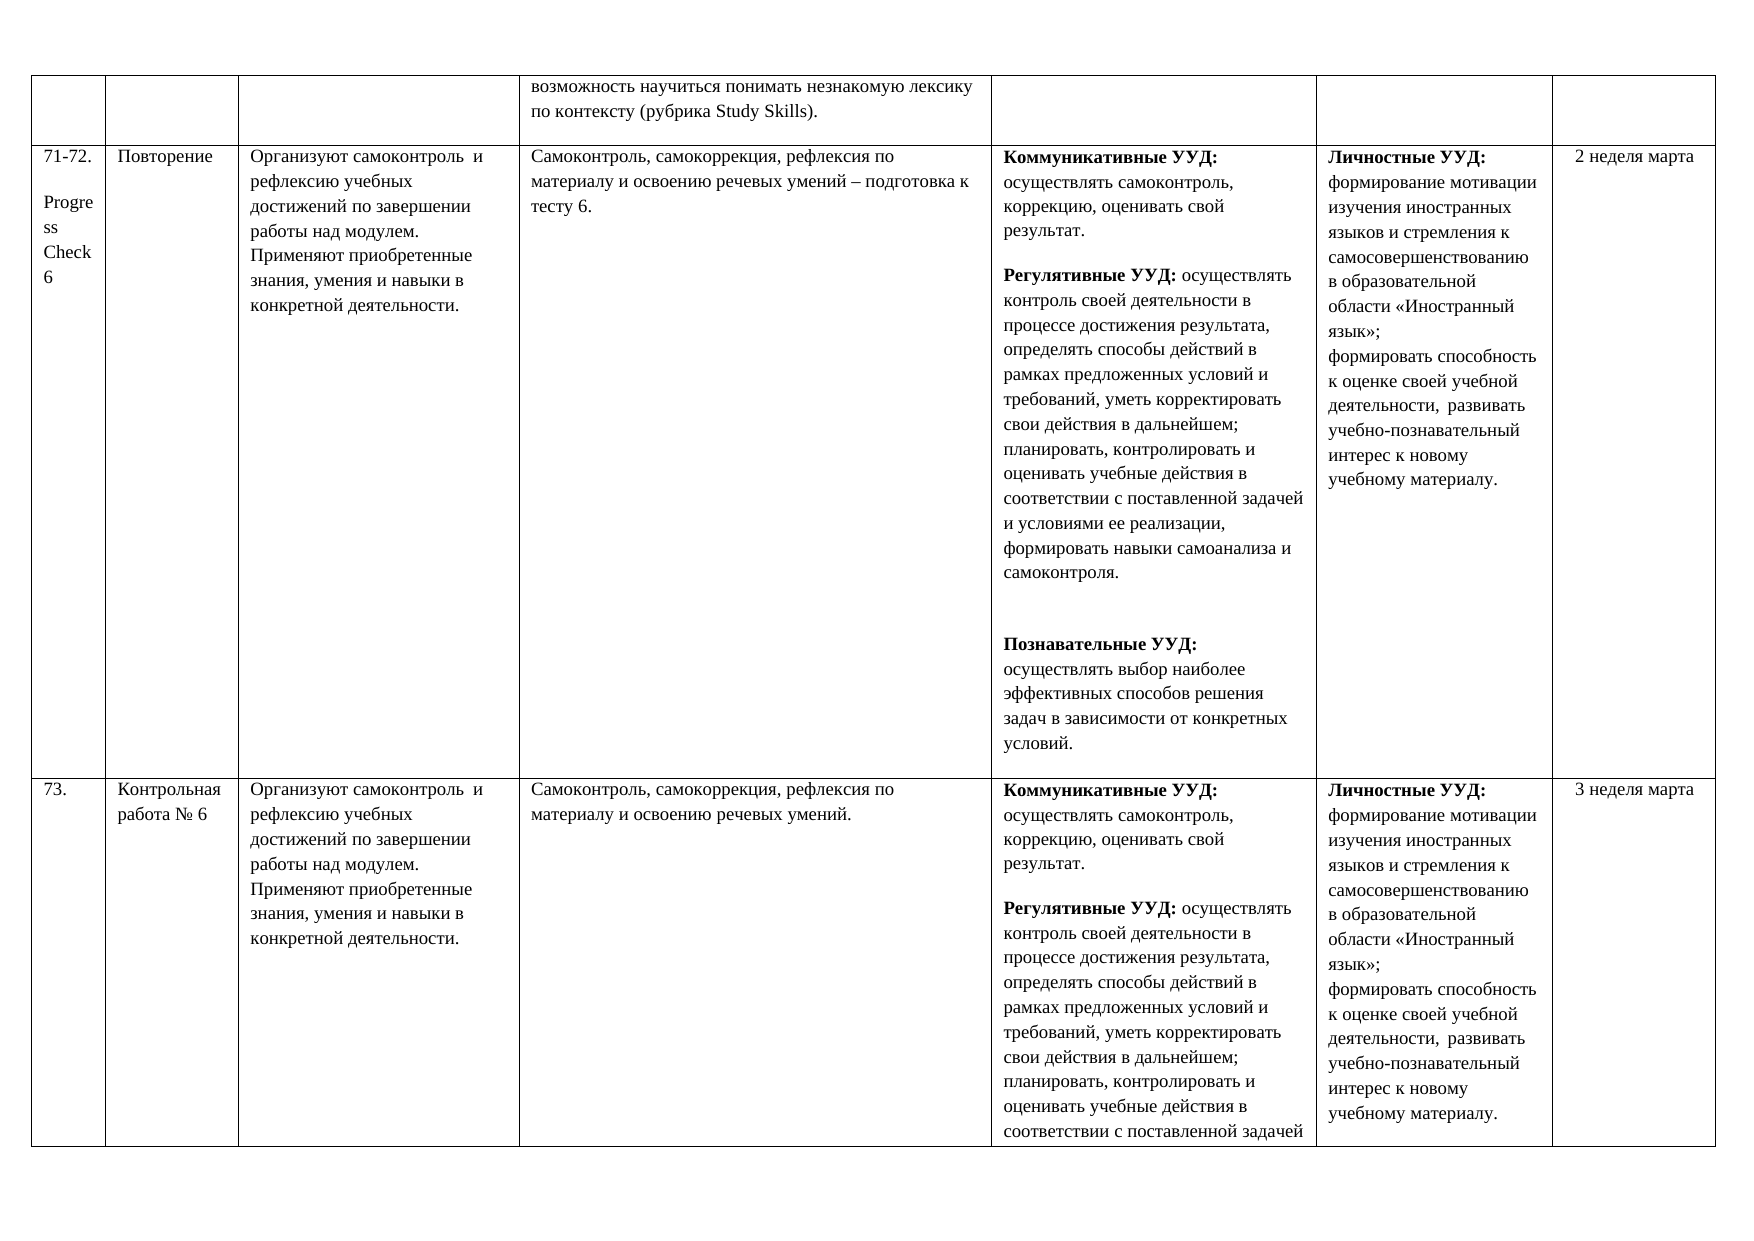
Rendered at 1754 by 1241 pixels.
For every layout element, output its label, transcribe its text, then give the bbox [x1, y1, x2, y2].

table_cell 2 неделя марта [1553, 146, 1715, 778]
table_cell Самоконтроль, самокоррекция, рефлексия по материалу и освоению речевых умений. [520, 779, 991, 1146]
table_header [239, 76, 519, 145]
table_cell Контрольная работа № 6 [106, 779, 238, 1146]
table_cell Самоконтроль, самокоррекция, рефлексия по материалу и освоению речевых умений – подготовка к тесту 6. [520, 146, 991, 778]
table_header [32, 76, 105, 145]
table_header [106, 76, 238, 145]
table_cell 71-72. Progre ss Check 6 [32, 146, 105, 778]
table_cell Повторение [106, 146, 238, 778]
table_header [992, 76, 1316, 145]
table_cell Личностные УУД: формирование мотивации изучения иностранных языков и стремления к самосовершенствованию в образовательной области «Иностранный язык»; формировать способность к оценке своей учебной деятельности, развивать учебно-познавательный интерес к новому учебному материалу. [1317, 146, 1552, 778]
table_header возможность научиться понимать незнакомую лексику по контексту (рубрика Study Skills). [520, 76, 991, 145]
table_header [1553, 76, 1715, 145]
table_cell Личностные УУД: формирование мотивации изучения иностранных языков и стремления к самосовершенствованию в образовательной области «Иностранный язык»; формировать способность к оценке своей учебной деятельности, развивать учебно-познавательный интерес к новому учебному материалу. [1317, 779, 1552, 1146]
table_cell Коммуникативные УУД: осуществлять самоконтроль, коррекцию, оценивать свой результат. Регулятивные УУД: осуществлять контроль своей деятельности в процессе достижения результата, определять способы действий в рамках предложенных условий и требований, уметь корректировать свои действия в дальнейшем; планировать, контролировать и оценивать учебные действия в соответствии с поставленной задачей и условиями ее реализации, формировать навыки самоанализа и самоконтроля. Познавательные УУД: осуществлять выбор наиболее эффективных способов решения задач в зависимости от конкретных условий. [992, 146, 1316, 778]
table_cell Организуют самоконтроль и рефлексию учебных достижений по завершении работы над модулем. Применяют приобретенные знания, умения и навыки в конкретной деятельности. [239, 146, 519, 778]
table_cell 3 неделя марта [1553, 779, 1715, 1146]
table_cell Коммуникативные УУД: осуществлять самоконтроль, коррекцию, оценивать свой результат. Регулятивные УУД: осуществлять контроль своей деятельности в процессе достижения результата, определять способы действий в рамках предложенных условий и требований, уметь корректировать свои действия в дальнейшем; планировать, контролировать и оценивать учебные действия в соответствии с поставленной задачей [992, 779, 1316, 1146]
table_cell Организуют самоконтроль и рефлексию учебных достижений по завершении работы над модулем. Применяют приобретенные знания, умения и навыки в конкретной деятельности. [239, 779, 519, 1146]
table_header [1317, 76, 1552, 145]
table_cell 73. [32, 779, 105, 1146]
